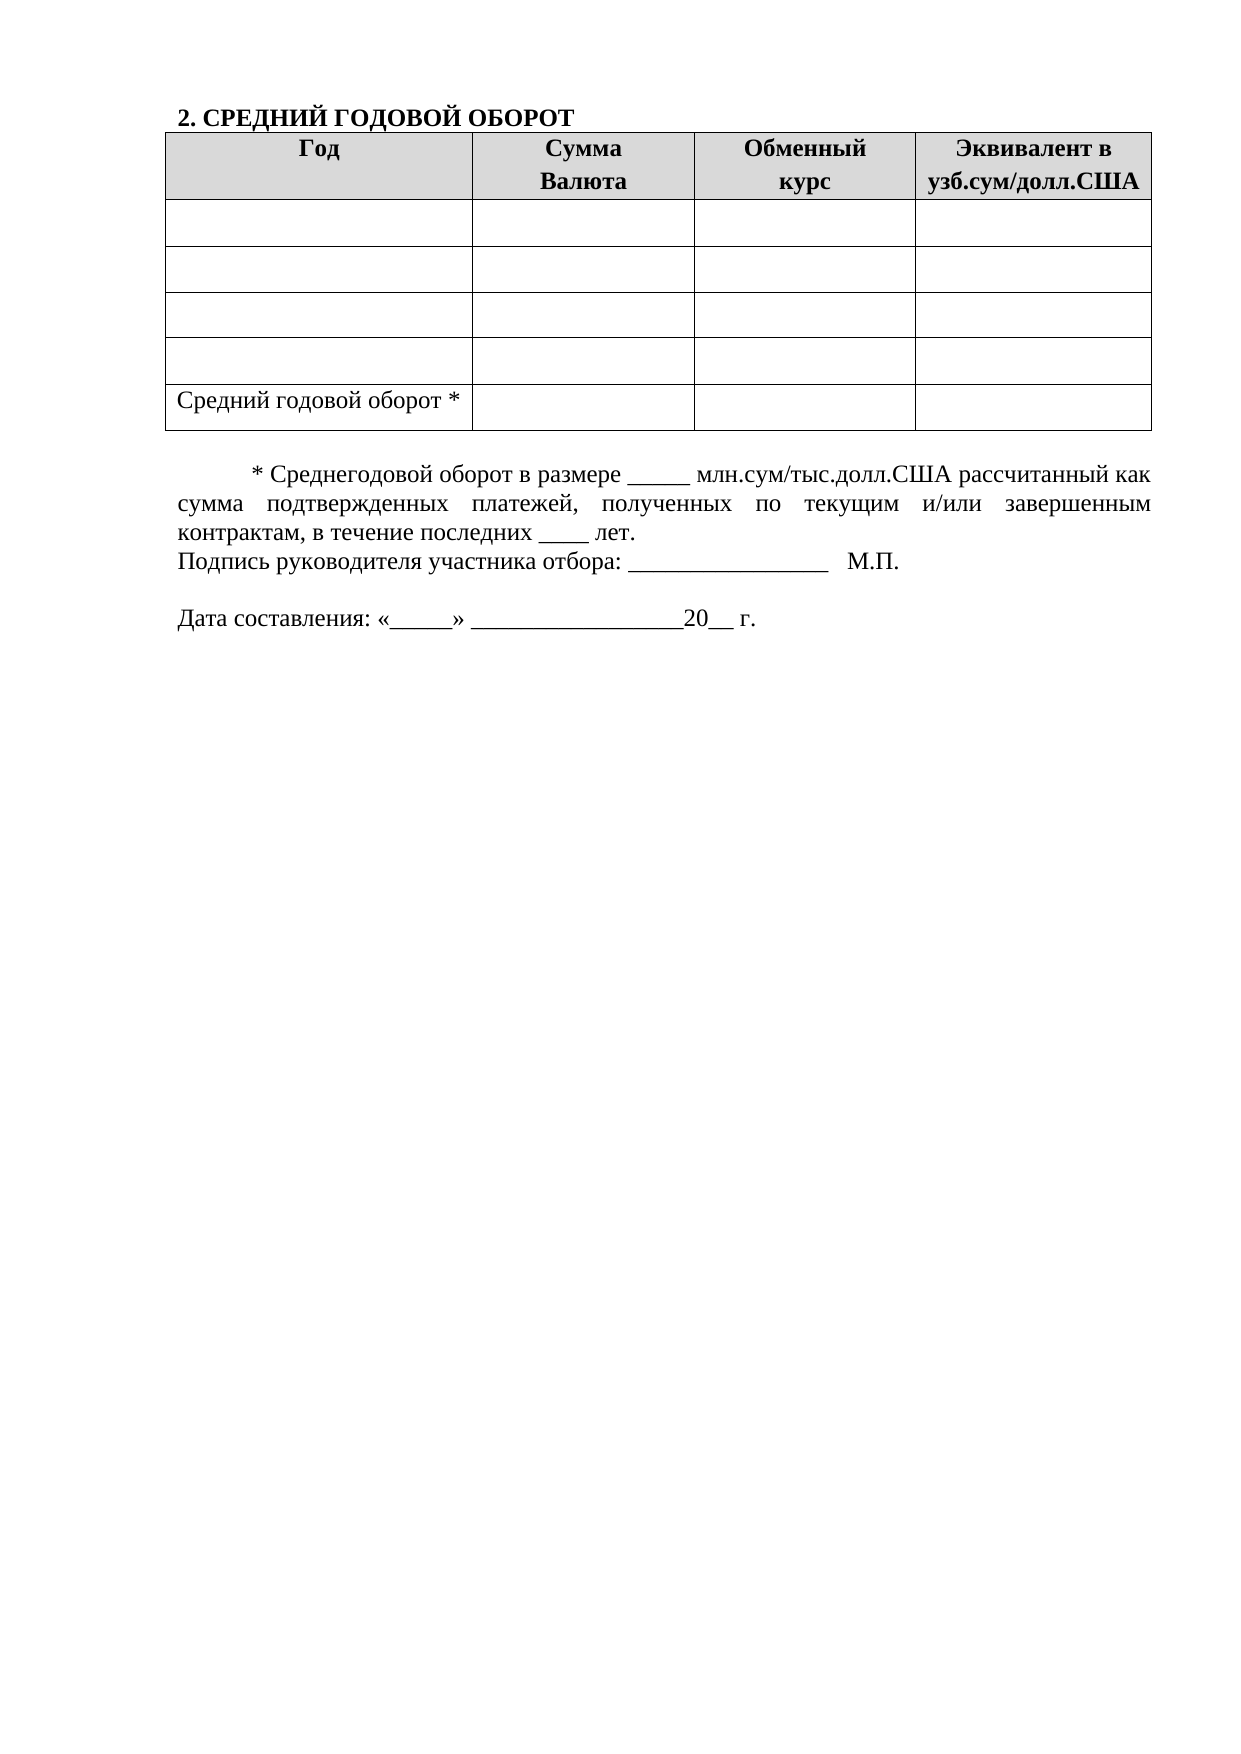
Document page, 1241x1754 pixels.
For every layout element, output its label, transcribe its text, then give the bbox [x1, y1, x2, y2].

table_cell [166, 200, 472, 246]
table_cell [473, 293, 694, 337]
table_cell [916, 338, 1151, 384]
table_cell [166, 247, 472, 292]
table_cell [473, 200, 694, 246]
table_cell [916, 385, 1151, 430]
table_header Сумма Валюта [473, 133, 694, 199]
table_cell [166, 293, 472, 337]
text Дата составления: «_____» _________________20__ г. [177, 603, 1152, 632]
table_cell [473, 338, 694, 384]
table_header Год [166, 133, 472, 199]
table_cell [166, 338, 472, 384]
table_header Эквивалент в узб.сум/долл.США [916, 133, 1151, 199]
table_cell [916, 293, 1151, 337]
table_cell Средний годовой оборот * [166, 385, 472, 430]
table_cell [916, 247, 1151, 292]
text * Среднегодовой оборот в размере _____ млн.сум/тыс.долл.США рассчитанный как сумма подтвержденных платежей, полученных по текущим и/или завершенным контрактам, в течение последних ____ лет. [177, 459, 1152, 546]
table_cell [473, 247, 694, 292]
table_cell [695, 247, 915, 292]
table_cell [695, 293, 915, 337]
table_cell [695, 385, 915, 430]
table_header Обменный курс [695, 133, 915, 199]
text Подпись руководителя участника отбора: ________________ М.П. [177, 546, 1152, 574]
table_cell [695, 200, 915, 246]
table_cell [473, 385, 694, 430]
table_cell [916, 200, 1151, 246]
table_cell [695, 338, 915, 384]
text 2. СРЕДНИЙ ГОДОВОЙ ОБОРОТ [177, 103, 1152, 132]
